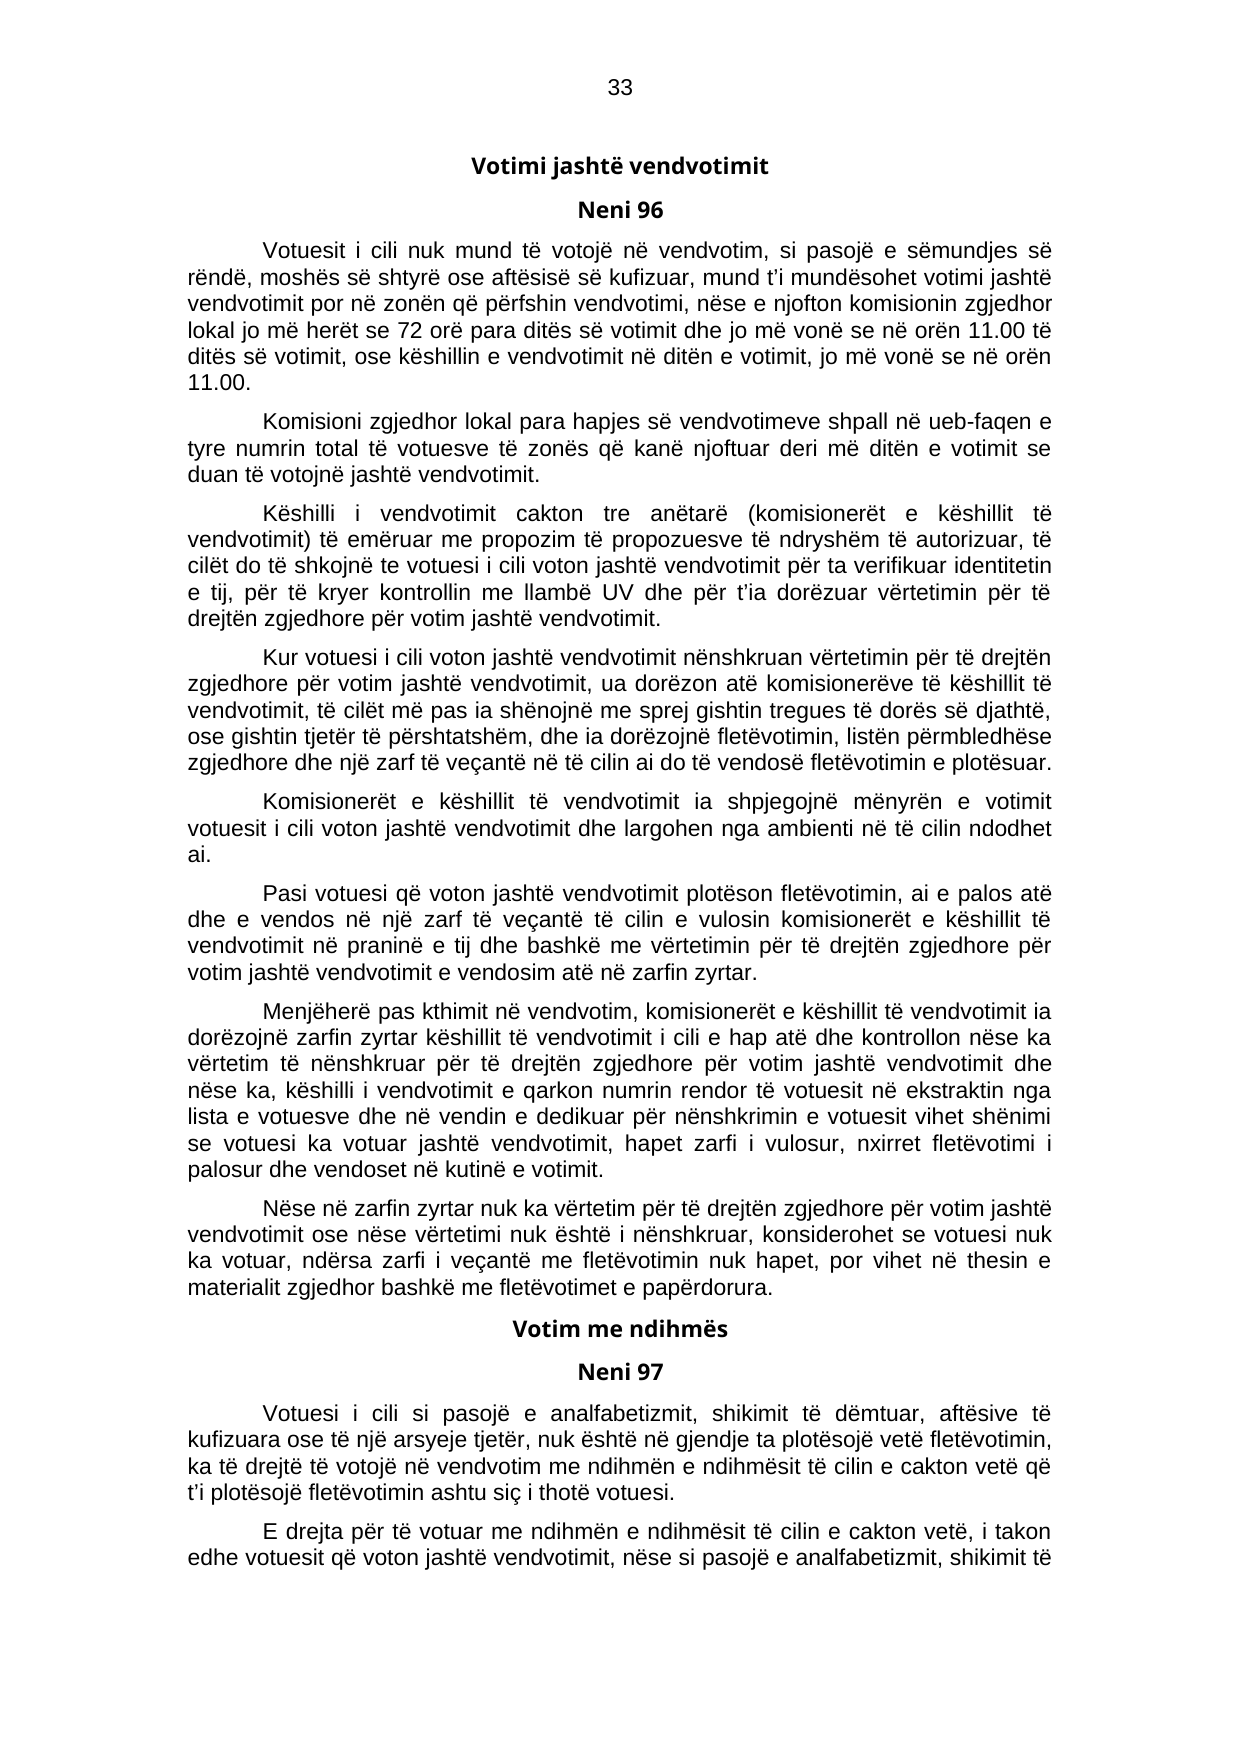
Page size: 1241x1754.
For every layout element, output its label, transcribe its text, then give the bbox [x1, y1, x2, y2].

text Votuesi i cili si pasojë e analfabetizmit, shikimit të dëmtuar, aftësive të kufizuara ose të një arsyeje tjetër, nuk është në gjendje ta plotësojë vetë fletëvotimin, ka të drejtë të votojë në vendvotim me ndihmën e ndihmësit të cilin e cakton vetë që t’i plotësojë fletëvotimin ashtu siç i thotë votuesi. [187, 1400, 1053, 1506]
text Menjëherë pas kthimit në vendvotim, komisionerët e këshillit të vendvotimit ia dorëzojnë zarfin zyrtar këshillit të vendvotimit i cili e hap atë dhe kontrollon nëse ka vërtetim të nënshkruar për të drejtën zgjedhore për votim jashtë vendvotimit dhe nëse ka, këshilli i vendvotimit e qarkon numrin rendor të votuesit në ekstraktin nga lista e votuesve dhe në vendin e dedikuar për nënshkrimin e votuesit vihet shënimi se votuesi ka votuar jashtë vendvotimit, hapet zarfi i vulosur, nxirret fletëvotimi i palosur dhe vendoset në kutinë e votimit. [187, 998, 1053, 1182]
text Komisionerët e këshillit të vendvotimit ia shpjegojnë mënyrën e votimit votuesit i cili voton jashtë vendvotimit dhe largohen nga ambienti në të cilin ndodhet ai. [187, 788, 1053, 867]
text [187, 1518, 1053, 1571]
text Votuesit i cili nuk mund të votojë në vendvotim, si pasojë e sëmundjes së rëndë, moshës së shtyrë ose aftësisë së kufizuar, mund t’i mundësohet votimi jashtë vendvotimit por në zonën që përfshin vendvotimi, nëse e njofton komisionin zgjedhor lokal jo më herët se 72 orë para ditës së votimit dhe jo më vonë se në orën 11.00 të ditës së votimit, ose këshillin e vendvotimit në ditën e votimit, jo më vonë se në orën 11.00. [187, 237, 1053, 396]
text Pasi votuesi që voton jashtë vendvotimit plotëson fletëvotimin, ai e palos atë dhe e vendos në një zarf të veçantë të cilin e vulosin komisionerët e këshillit të vendvotimit në praninë e tij dhe bashkë me vërtetimin për të drejtën zgjedhore për votim jashtë vendvotimit e vendosim atë në zarfin zyrtar. [187, 880, 1053, 985]
text Neni 96 [262, 194, 978, 225]
text Komisioni zgjedhor lokal para hapjes së vendvotimeve shpall në ueb-faqen e tyre numrin total të votuesve të zonës që kanë njoftuar deri më ditën e votimit se duan të votojnë jashtë vendvotimit. [187, 408, 1053, 487]
text Nëse në zarfin zyrtar nuk ka vërtetim për të drejtën zgjedhore për votim jashtë vendvotimit ose nëse vërtetimi nuk është i nënshkruar, konsiderohet se votuesi nuk ka votuar, ndërsa zarfi i veçantë me fletëvotimin nuk hapet, por vihet në thesin e materialit zgjedhor bashkë me fletëvotimet e papërdorura. [187, 1195, 1053, 1300]
text Votimi jashtë vendvotimit [262, 150, 978, 181]
text Kur votuesi i cili voton jashtë vendvotimit nënshkruan vërtetimin për të drejtën zgjedhore për votim jashtë vendvotimit, ua dorëzon atë komisionerëve të këshillit të vendvotimit, të cilët më pas ia shënojnë me sprej gishtin tregues të dorës së djathtë, ose gishtin tjetër të përshtatshëm, dhe ia dorëzojnë fletëvotimin, listën përmbledhëse zgjedhore dhe një zarf të veçantë në të cilin ai do të vendosë fletëvotimin e plotësuar. [187, 644, 1053, 776]
text Neni 97 [262, 1356, 978, 1388]
text Këshilli i vendvotimit cakton tre anëtarë (komisionerët e këshillit të vendvotimit) të emëruar me propozim të propozuesve të ndryshëm të autorizuar, të cilët do të shkojnë te votuesi i cili voton jashtë vendvotimit për ta verifikuar identitetin e tij, për të kryer kontrollin me llambë UV dhe për t’ia dorëzuar vërtetimin për të drejtën zgjedhore për votim jashtë vendvotimit. [187, 500, 1053, 631]
text Votim me ndihmës [262, 1313, 978, 1344]
